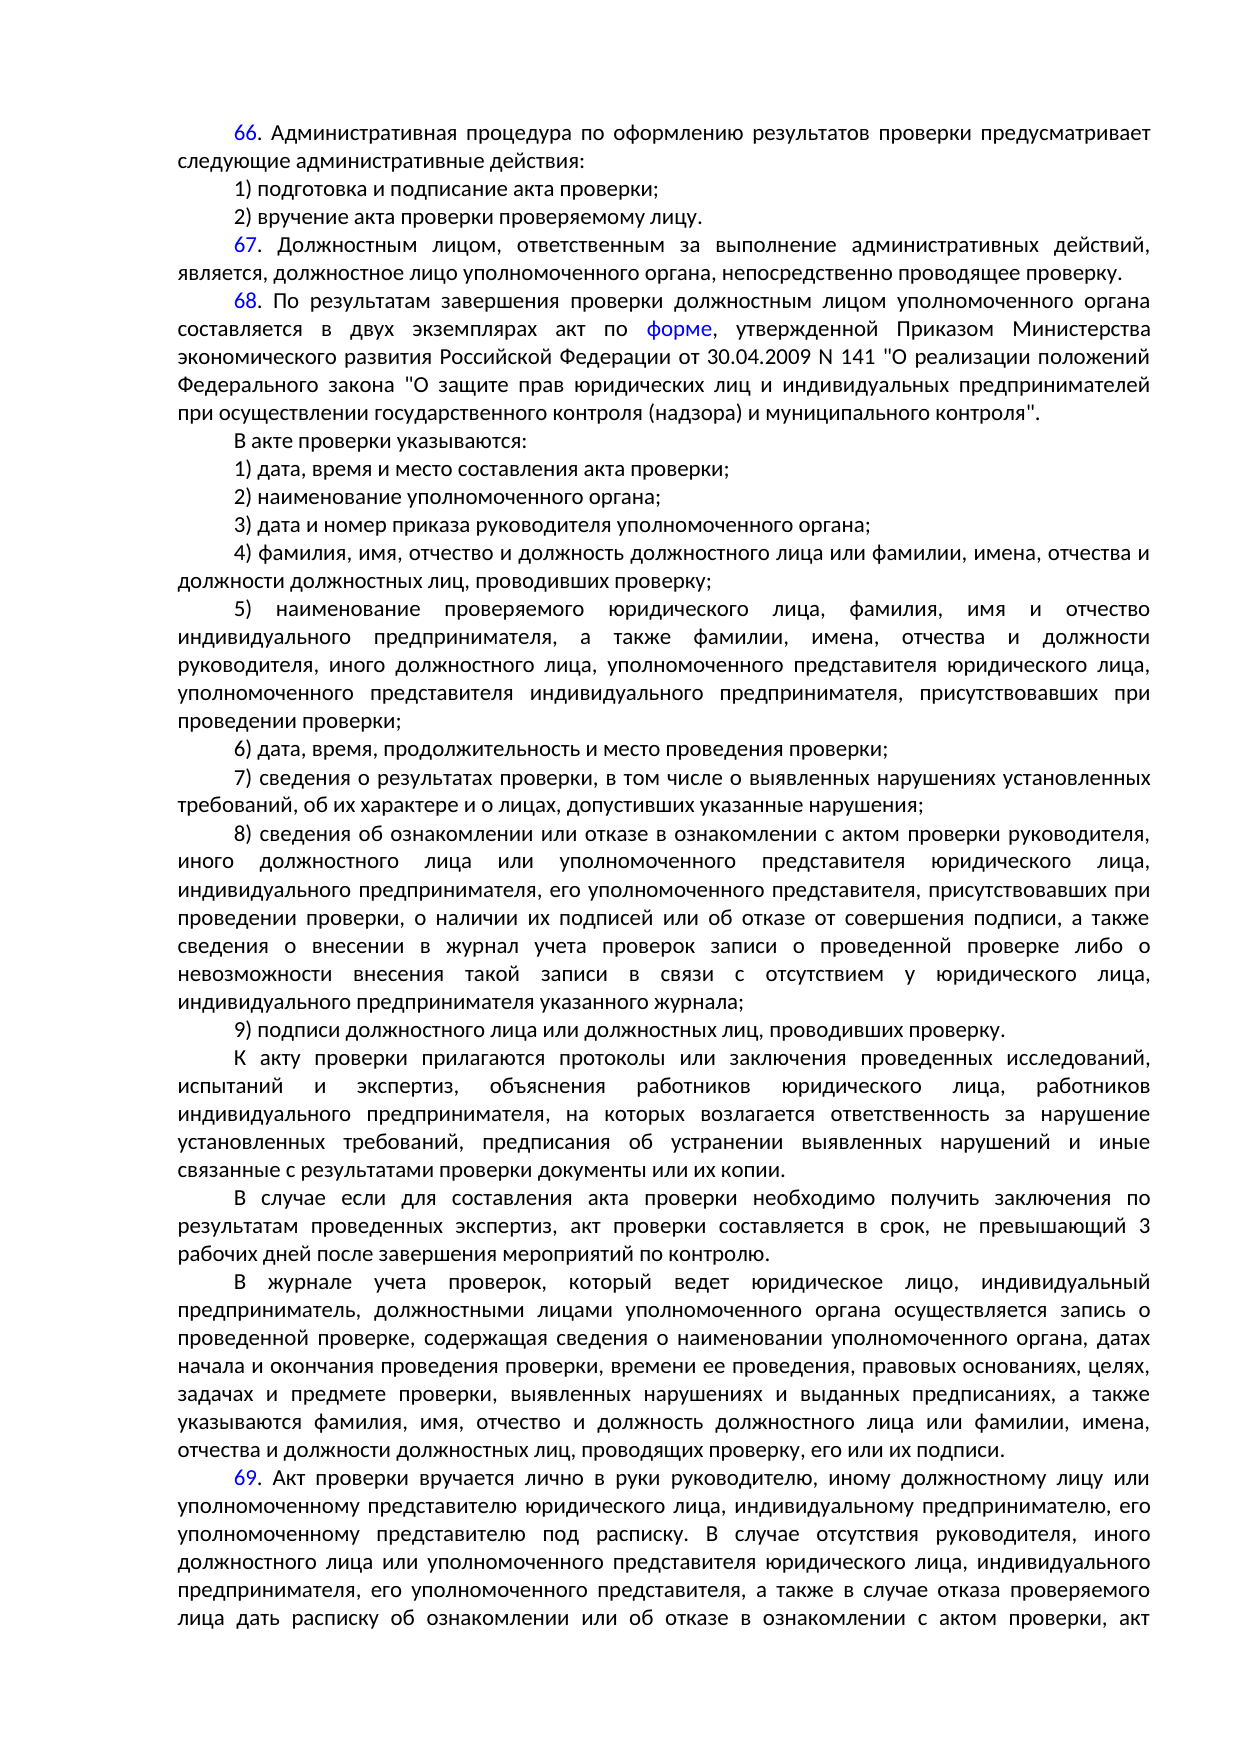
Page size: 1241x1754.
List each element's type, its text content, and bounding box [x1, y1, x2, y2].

text В случае если для составления акта проверки необходимо получить заключения по результатам проведенных экспертиз, акт проверки составляется в срок, не превышающий 3 рабочих дней после завершения мероприятий по контролю. [177, 1183, 1152, 1267]
text В журнале учета проверок, который ведет юридическое лицо, индивидуальный предприниматель, должностными лицами уполномоченного органа осуществляется запись о проведенной проверке, содержащая сведения о наименовании уполномоченного органа, датах начала и окончания проведения проверки, времени ее проведения, правовых основаниях, целях, задачах и предмете проверки, выявленных нарушениях и выданных предписаниях, а также указываются фамилия, имя, отчество и должность должностного лица или фамилии, имена, отчества и должности должностных лиц, проводящих проверку, его или их подписи. [177, 1267, 1152, 1463]
text В акте проверки указываются: [177, 426, 1152, 454]
text К акту проверки прилагаются протоколы или заключения проведенных исследований, испытаний и экспертиз, объяснения работников юридического лица, работников индивидуального предпринимателя, на которых возлагается ответственность за нарушение установленных требований, предписания об устранении выявленных нарушений и иные связанные с результатами проверки документы или их копии. [177, 1043, 1152, 1183]
text 1) дата, время и место составления акта проверки; [177, 454, 1152, 482]
text 6) дата, время, продолжительность и место проведения проверки; [177, 734, 1152, 763]
text 68. По результатам завершения проверки должностным лицом уполномоченного органа составляется в двух экземплярах акт по форме, утвержденной Приказом Министерства экономического развития Российской Федерации от 30.04.2009 N 141 "О реализации положений Федерального закона "О защите прав юридических лиц и индивидуальных предпринимателей при осуществлении государственного контроля (надзора) и муниципального контроля". [177, 286, 1152, 426]
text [177, 1463, 1152, 1631]
text 9) подписи должностного лица или должностных лиц, проводивших проверку. [177, 1015, 1152, 1043]
text 8) сведения об ознакомлении или отказе в ознакомлении с актом проверки руководителя, иного должностного лица или уполномоченного представителя юридического лица, индивидуального предпринимателя, его уполномоченного представителя, присутствовавших при проведении проверки, о наличии их подписей или об отказе от совершения подписи, а также сведения о внесении в журнал учета проверок записи о проведенной проверке либо о невозможности внесения такой записи в связи с отсутствием у юридического лица, индивидуального предпринимателя указанного журнала; [177, 819, 1152, 1015]
text 1) подготовка и подписание акта проверки; [177, 174, 1152, 202]
text 5) наименование проверяемого юридического лица, фамилия, имя и отчество индивидуального предпринимателя, а также фамилии, имена, отчества и должности руководителя, иного должностного лица, уполномоченного представителя юридического лица, уполномоченного представителя индивидуального предпринимателя, присутствовавших при проведении проверки; [177, 594, 1152, 734]
text 3) дата и номер приказа руководителя уполномоченного органа; [177, 510, 1152, 538]
text 4) фамилия, имя, отчество и должность должностного лица или фамилии, имена, отчества и должности должностных лиц, проводивших проверку; [177, 538, 1152, 594]
text 2) наименование уполномоченного органа; [177, 482, 1152, 510]
text 66. Административная процедура по оформлению результатов проверки предусматривает следующие административные действия: [177, 118, 1152, 174]
text 67. Должностным лицом, ответственным за выполнение административных действий, является, должностное лицо уполномоченного органа, непосредственно проводящее проверку. [177, 230, 1152, 286]
text 7) сведения о результатах проверки, в том числе о выявленных нарушениях установленных требований, об их характере и о лицах, допустивших указанные нарушения; [177, 763, 1152, 819]
text 2) вручение акта проверки проверяемому лицу. [177, 202, 1152, 230]
